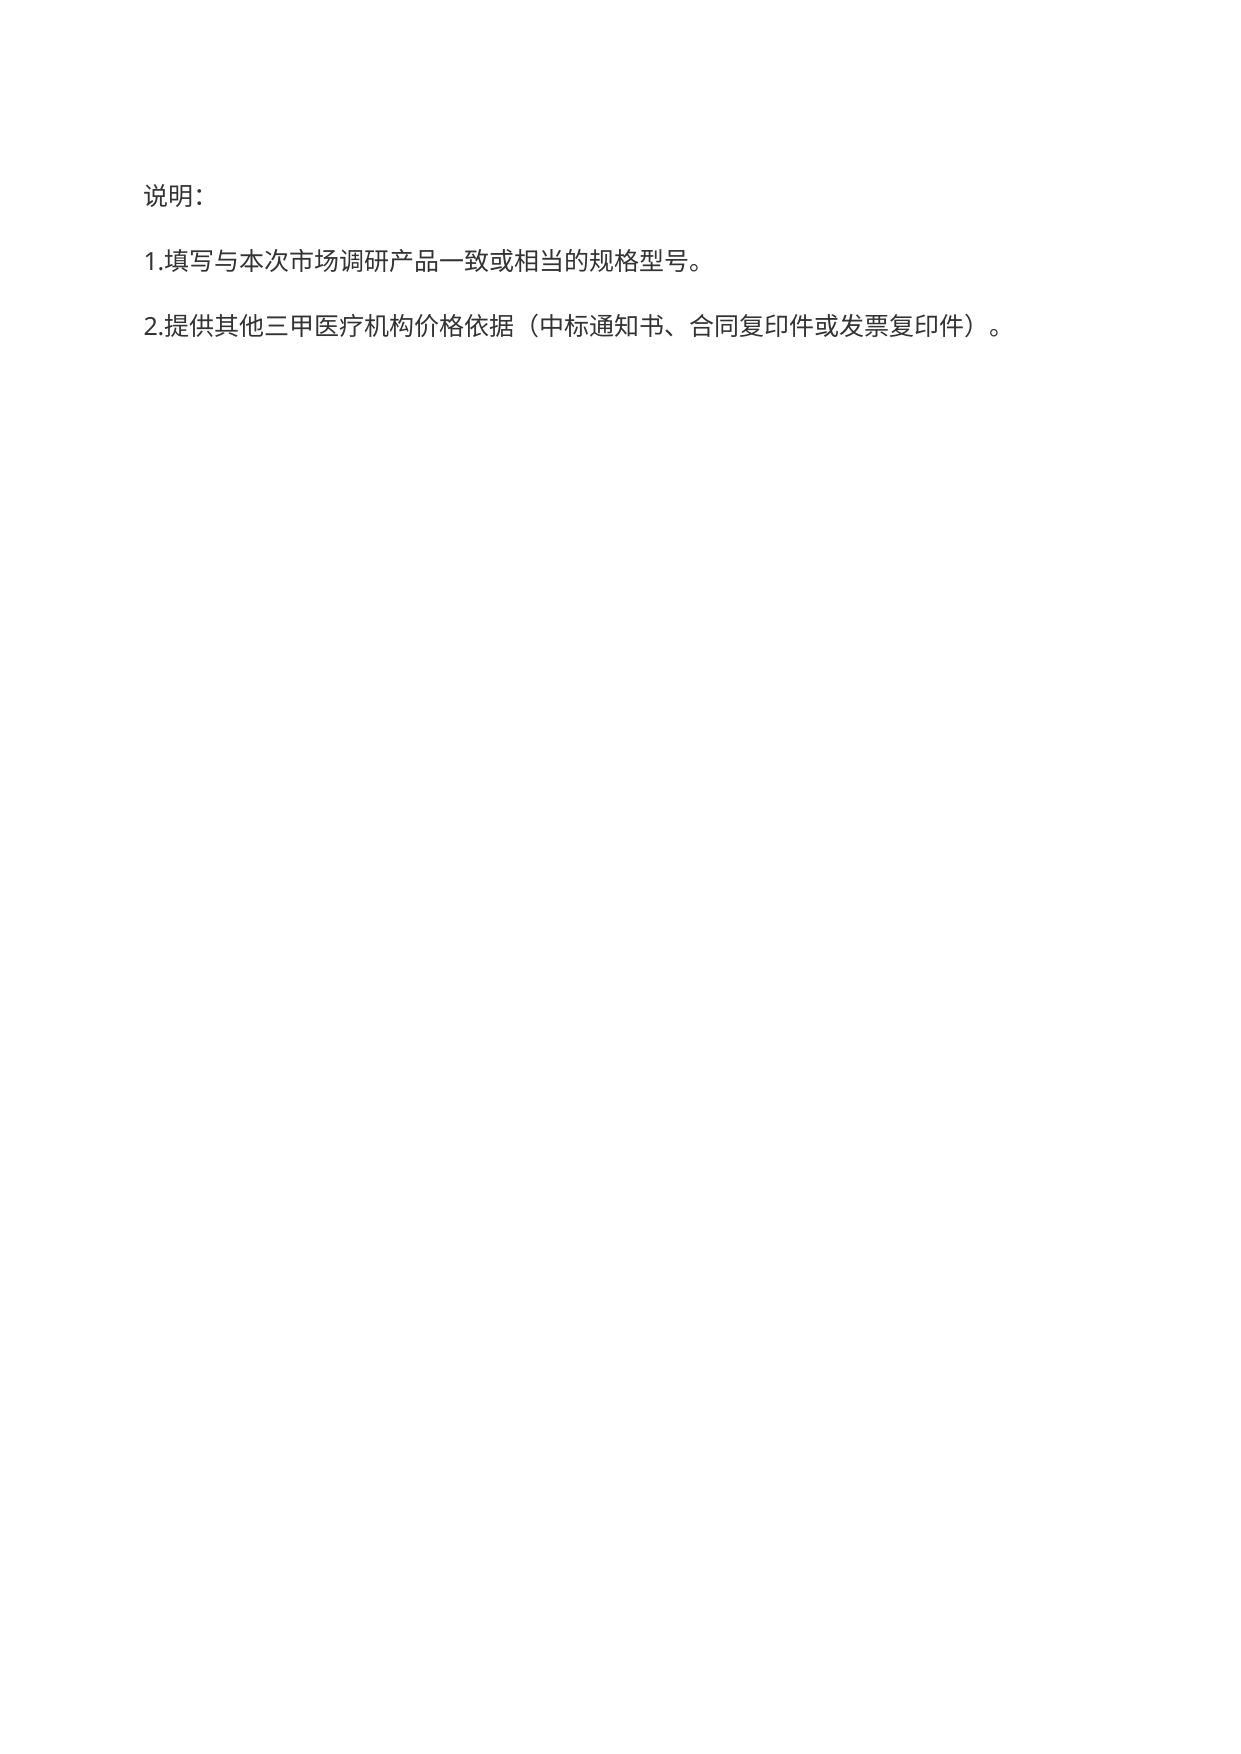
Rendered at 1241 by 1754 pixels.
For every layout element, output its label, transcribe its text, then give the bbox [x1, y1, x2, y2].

text 1.填写与本次市场调研产品一致或相当的规格型号。 [143, 227, 1053, 292]
text 2.提供其他三甲医疗机构价格依据（中标通知书、合同复印件或发票复印件）。 [143, 292, 1053, 357]
text 说明： [143, 162, 1053, 227]
